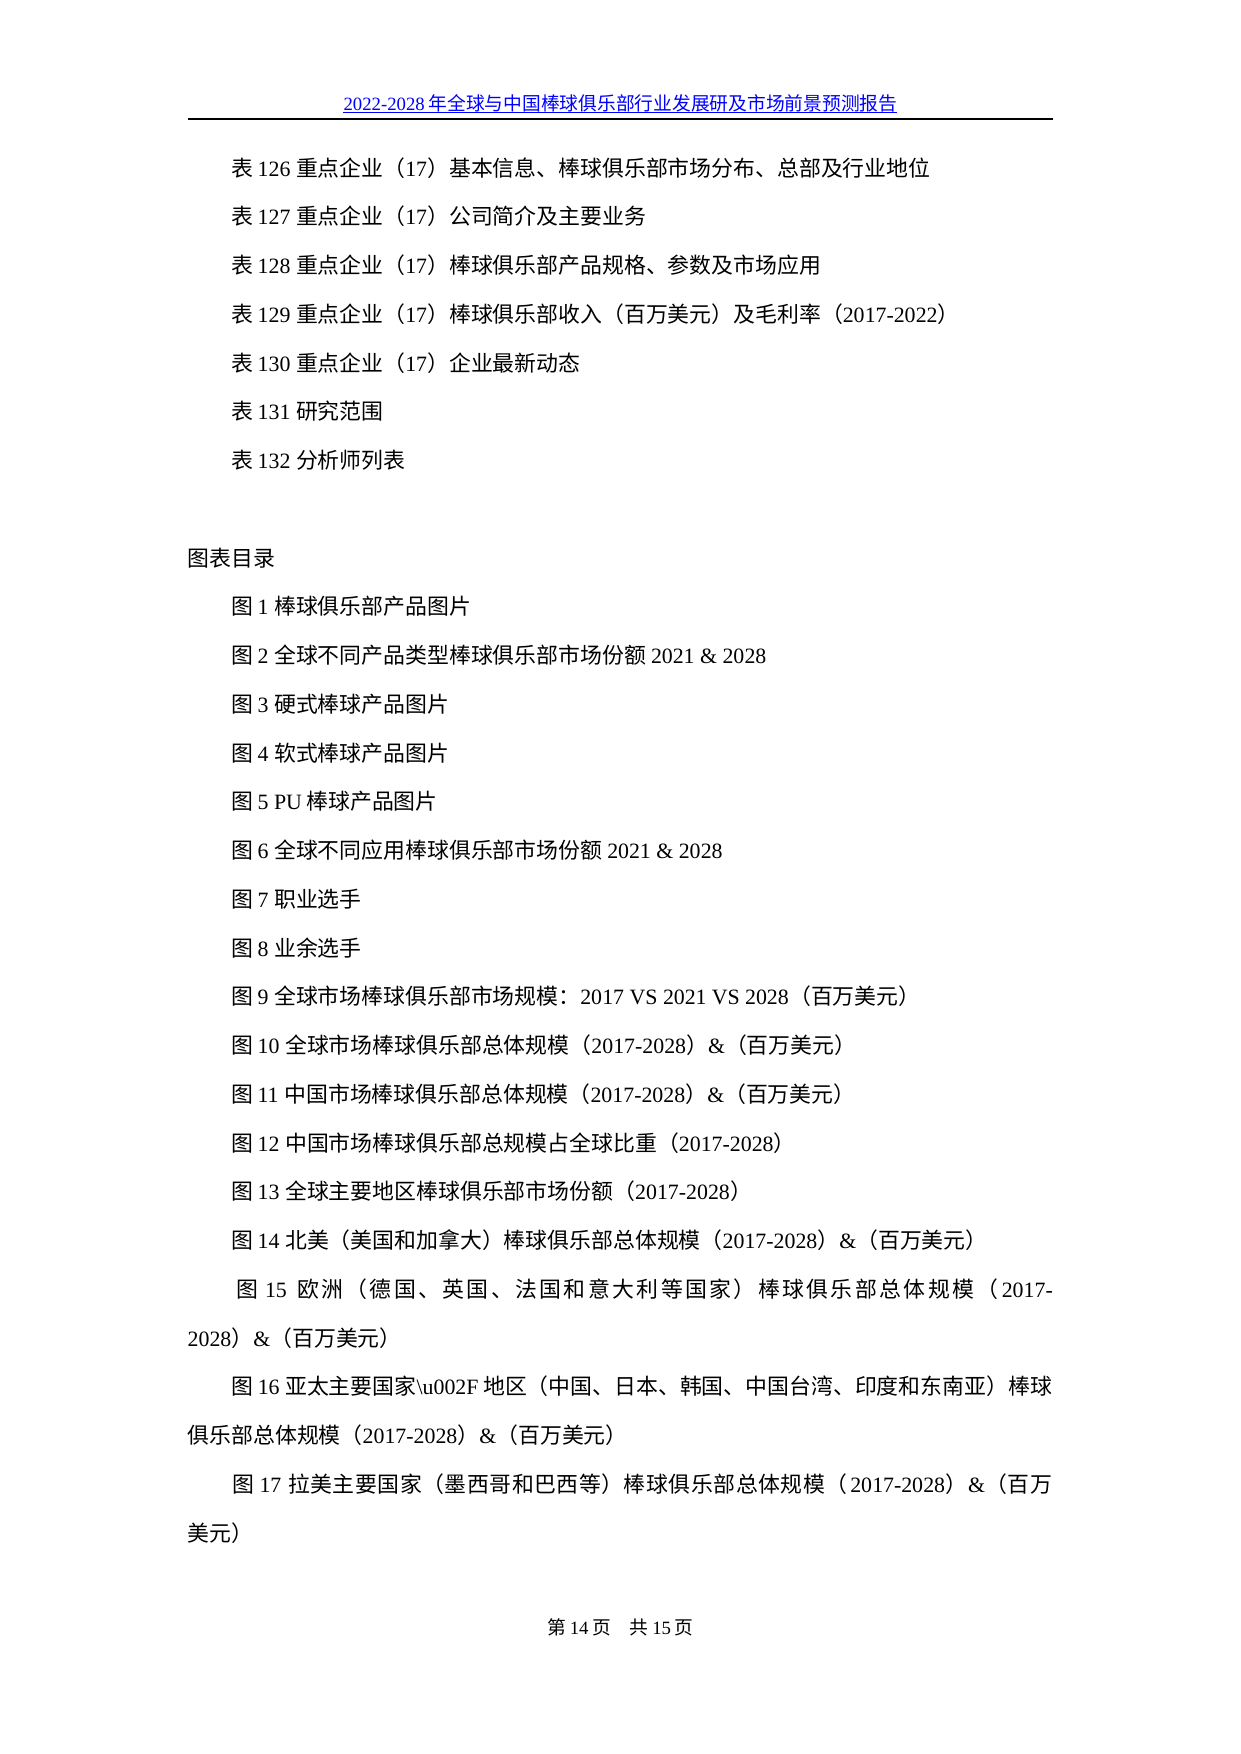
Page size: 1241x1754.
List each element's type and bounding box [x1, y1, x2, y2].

text [187, 150, 1053, 1548]
